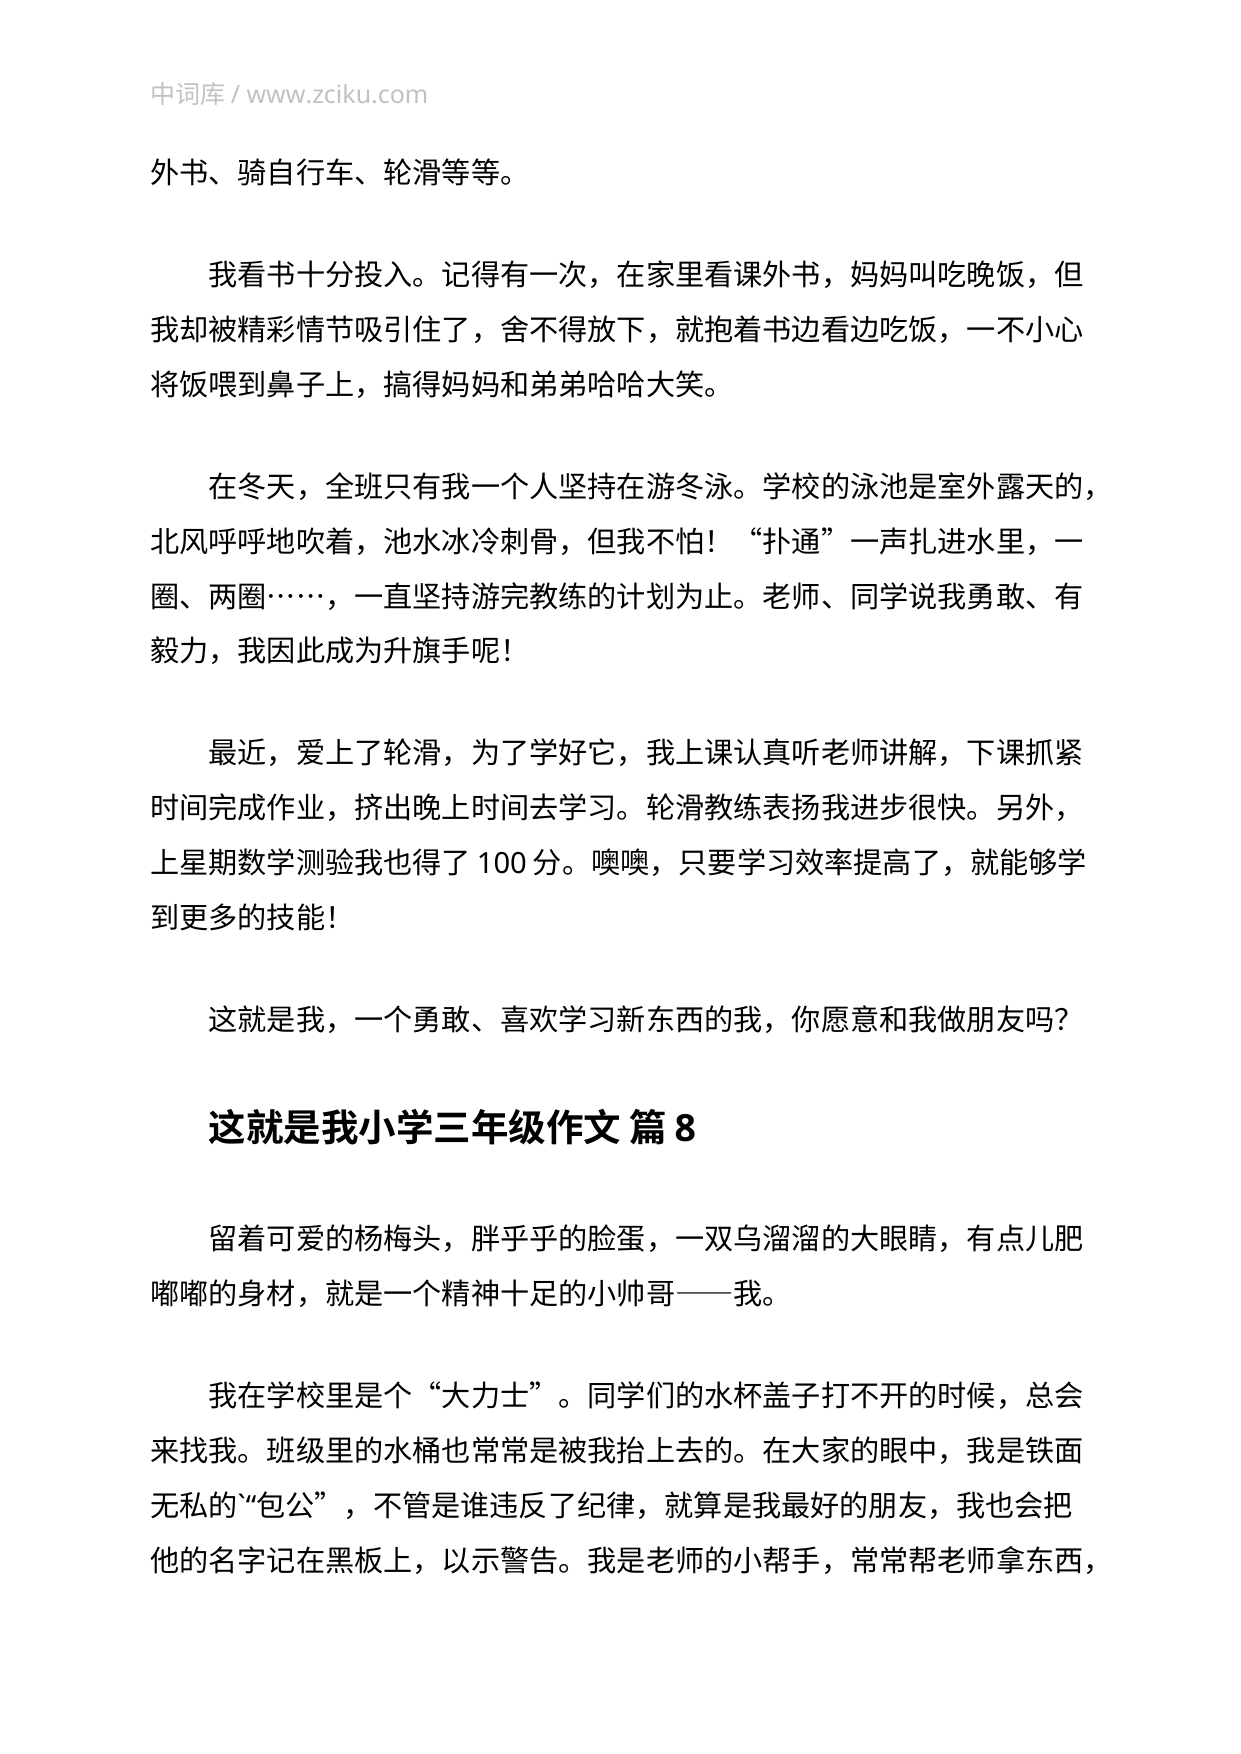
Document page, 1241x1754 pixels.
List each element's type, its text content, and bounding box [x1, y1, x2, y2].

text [150, 1372, 1090, 1579]
text 我看书十分投入。记得有一次，在家里看课外书，妈妈叫吃晚饭，但我却被精彩情节吸引住了，舍不得放下，就抱着书边看边吃饭，一不小心将饭喂到鼻子上，搞得妈妈和弟弟哈哈大笑。 [150, 252, 1090, 404]
text 留着可爱的杨梅头，胖乎乎的脸蛋，一双乌溜溜的大眼睛，有点儿肥嘟嘟的身材，就是一个精神十足的小帅哥——我。 [150, 1216, 1090, 1313]
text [150, 150, 1090, 192]
text 最近，爱上了轮滑，为了学好它，我上课认真听老师讲解，下课抓紧时间完成作业，挤出晚上时间去学习。轮滑教练表扬我进步很快。另外，上星期数学测验我也得了100分。噢噢，只要学习效率提高了，就能够学到更多的技能！ [150, 730, 1090, 937]
text 这就是我小学三年级作文 篇8 [150, 1098, 1090, 1153]
text 这就是我，一个勇敢、喜欢学习新东西的我，你愿意和我做朋友吗？ [150, 996, 1090, 1039]
text 在冬天，全班只有我一个人坚持在游冬泳。学校的泳池是室外露天的，北风呼呼地吹着，池水冰冷刺骨，但我不怕！“扑通”一声扎进水里，一圈、两圈……，一直坚持游完教练的计划为止。老师、同学说我勇敢、有毅力，我因此成为升旗手呢！ [150, 463, 1090, 670]
